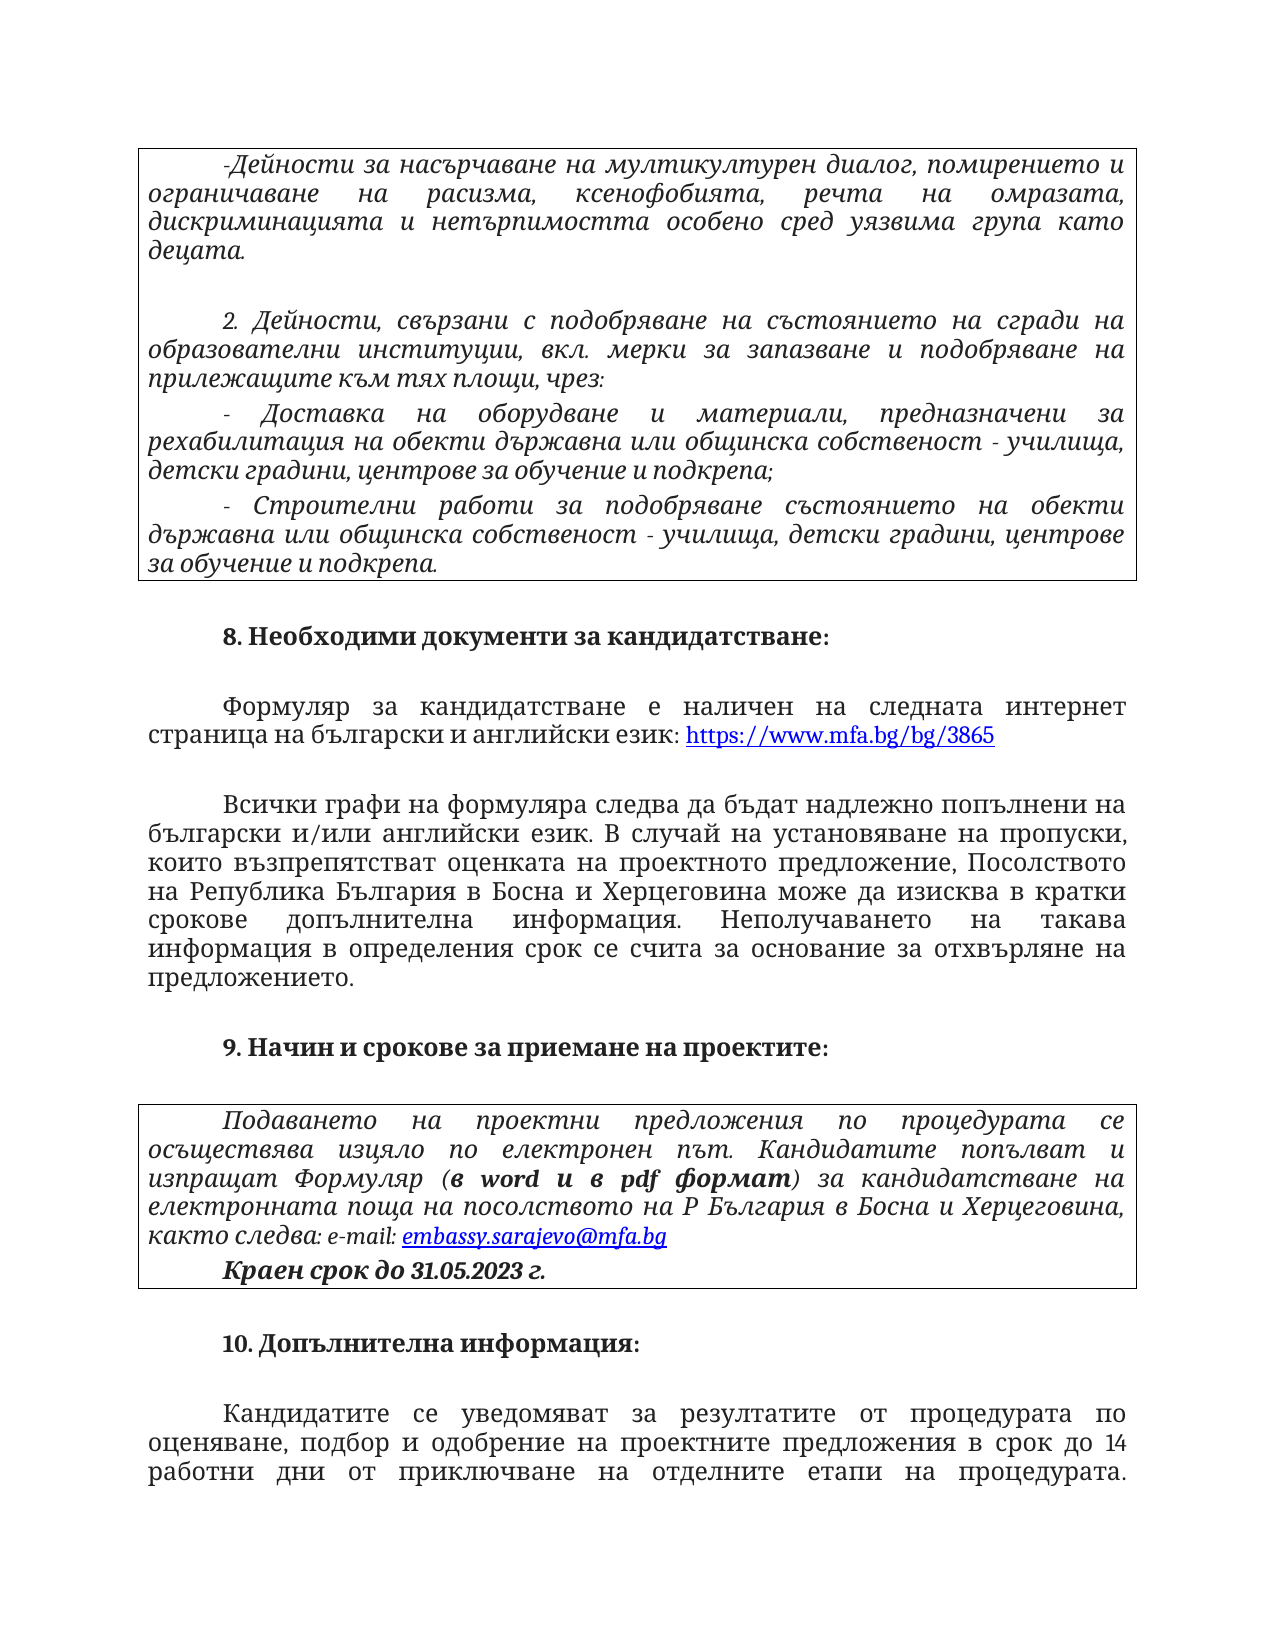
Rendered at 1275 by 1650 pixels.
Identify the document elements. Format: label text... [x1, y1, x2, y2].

text 9. Начин и срокове за приемане на проектите: [148, 1034, 1127, 1063]
text Всички графи на формуляра следва да бъдат надлежно попълнени на български и/или английски език. В случай на установяване на пропуски, които възпрепятстват оценката на проектното предложение, Посолството на Република България в Босна и Херцеговина може да изисква в кратки срокове допълнителна информация. Неполучаването на такава информация в определения срок се счита за основание за отхвърляне на предложението. [148, 791, 1127, 993]
text Краен срок до 31.05.2023 г. [139, 1254, 1136, 1288]
text 10. Допълнителна информация: [148, 1330, 1127, 1359]
text - Строителни работи за подобряване състоянието на обекти държавна или общинска собственост - училища, детски градини, центрове за обучение и подкрепа. [139, 489, 1136, 580]
text Формуляр за кандидатстване е наличен на следната интернет страница на български и английски език: https://www.mfa.bg/bg/3865 [148, 693, 1127, 750]
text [148, 1400, 1127, 1486]
text 2. Дейности, свързани с подобряване на състоянието на сгради на образователни институции, вкл. мерки за запазване и подобряване на прилежащите към тях площи, чрез: [139, 304, 1136, 393]
text Подаването на проектни предложения по процедурата се осъществява изцяло по електронен път. Кандидатите попълват и изпращат Формуляр (в word и в pdf формат) за кандидатстване на електронната поща на посолството на Р България в Босна и Херцеговина, както следва: e-mail: embassy.sarajevo@mfa.bg [139, 1105, 1136, 1251]
text -Дейности за насърчаване на мултикултурен диалог, помирението и ограничаване на расизма, ксенофобията, речта на омразата, дискриминацията и нетърпимостта особено сред уязвима група като децата. [139, 149, 1136, 266]
text - Доставка на оборудване и материали, предназначени за рехабилитация на обекти държавна или общинска собственост - училища, детски градини, центрове за обучение и подкрепа; [139, 396, 1136, 486]
text 8. Необходими документи за кандидатстване: [148, 623, 1127, 651]
